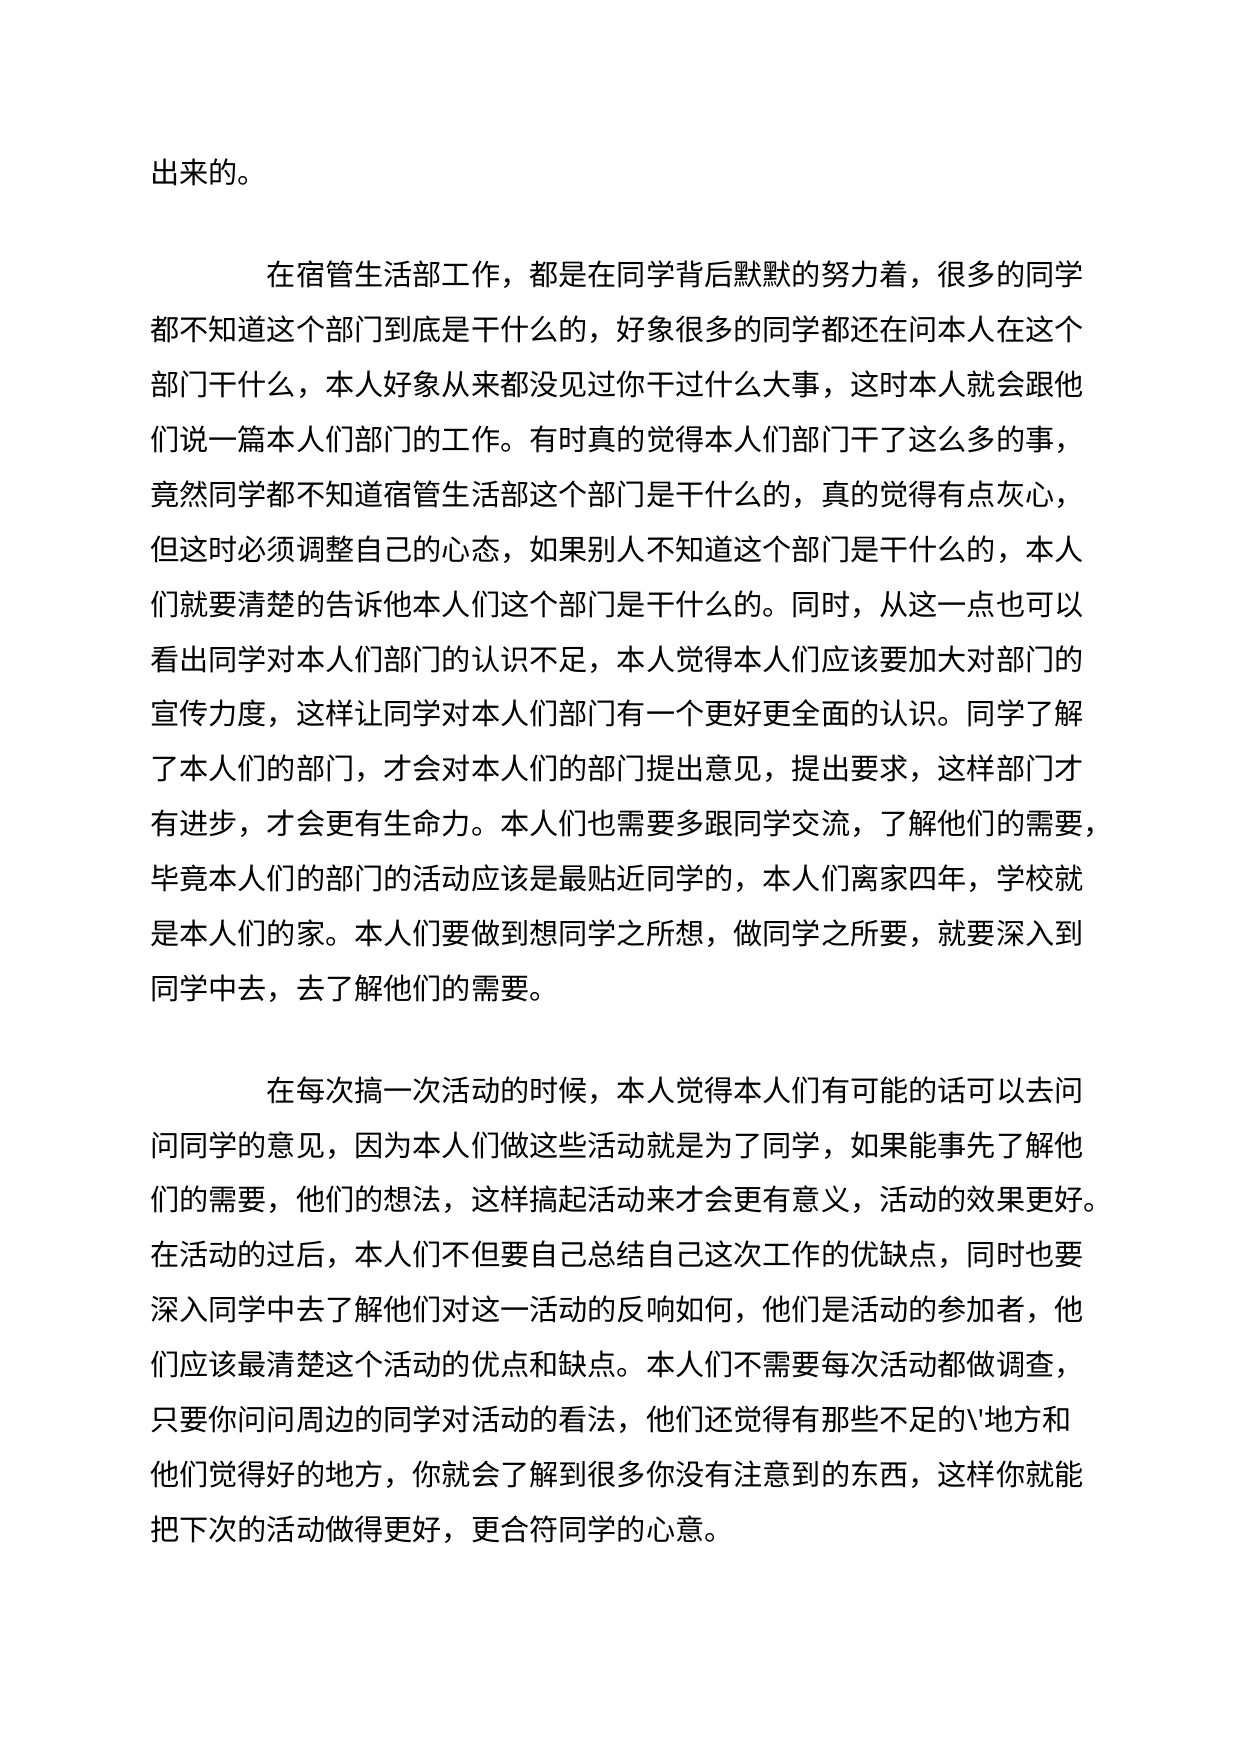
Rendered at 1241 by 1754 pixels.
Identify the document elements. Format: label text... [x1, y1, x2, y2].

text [150, 150, 1090, 192]
text 在每次搞一次活动的时候，本人觉得本人们有可能的话可以去问问同学的意见，因为本人们做这些活动就是为了同学，如果能事先了解他们的需要，他们的想法，这样搞起活动来才会更有意义，活动的效果更好。在活动的过后，本人们不但要自己总结自己这次工作的优缺点，同时也要深入同学中去了解他们对这一活动的反响如何，他们是活动的参加者，他们应该最清楚这个活动的优点和缺点。本人们不需要每次活动都做调查，只要你问问周边的同学对活动的看法，他们还觉得有那些不足的\'地方和他们觉得好的地方，你就会了解到很多你没有注意到的东西，这样你就能把下次的活动做得更好，更合符同学的心意。 [150, 1067, 1090, 1549]
text 在宿管生活部工作，都是在同学背后默默的努力着，很多的同学都不知道这个部门到底是干什么的，好象很多的同学都还在问本人在这个部门干什么，本人好象从来都没见过你干过什么大事，这时本人就会跟他们说一篇本人们部门的工作。有时真的觉得本人们部门干了这么多的事，竟然同学都不知道宿管生活部这个部门是干什么的，真的觉得有点灰心，但这时必须调整自己的心态，如果别人不知道这个部门是干什么的，本人们就要清楚的告诉他本人们这个部门是干什么的。同时，从这一点也可以看出同学对本人们部门的认识不足，本人觉得本人们应该要加大对部门的宣传力度，这样让同学对本人们部门有一个更好更全面的认识。同学了解了本人们的部门，才会对本人们的部门提出意见，提出要求，这样部门才有进步，才会更有生命力。本人们也需要多跟同学交流，了解他们的需要，毕竟本人们的部门的活动应该是最贴近同学的，本人们离家四年，学校就是本人们的家。本人们要做到想同学之所想，做同学之所要，就要深入到同学中去，去了解他们的需要。 [150, 252, 1090, 1008]
